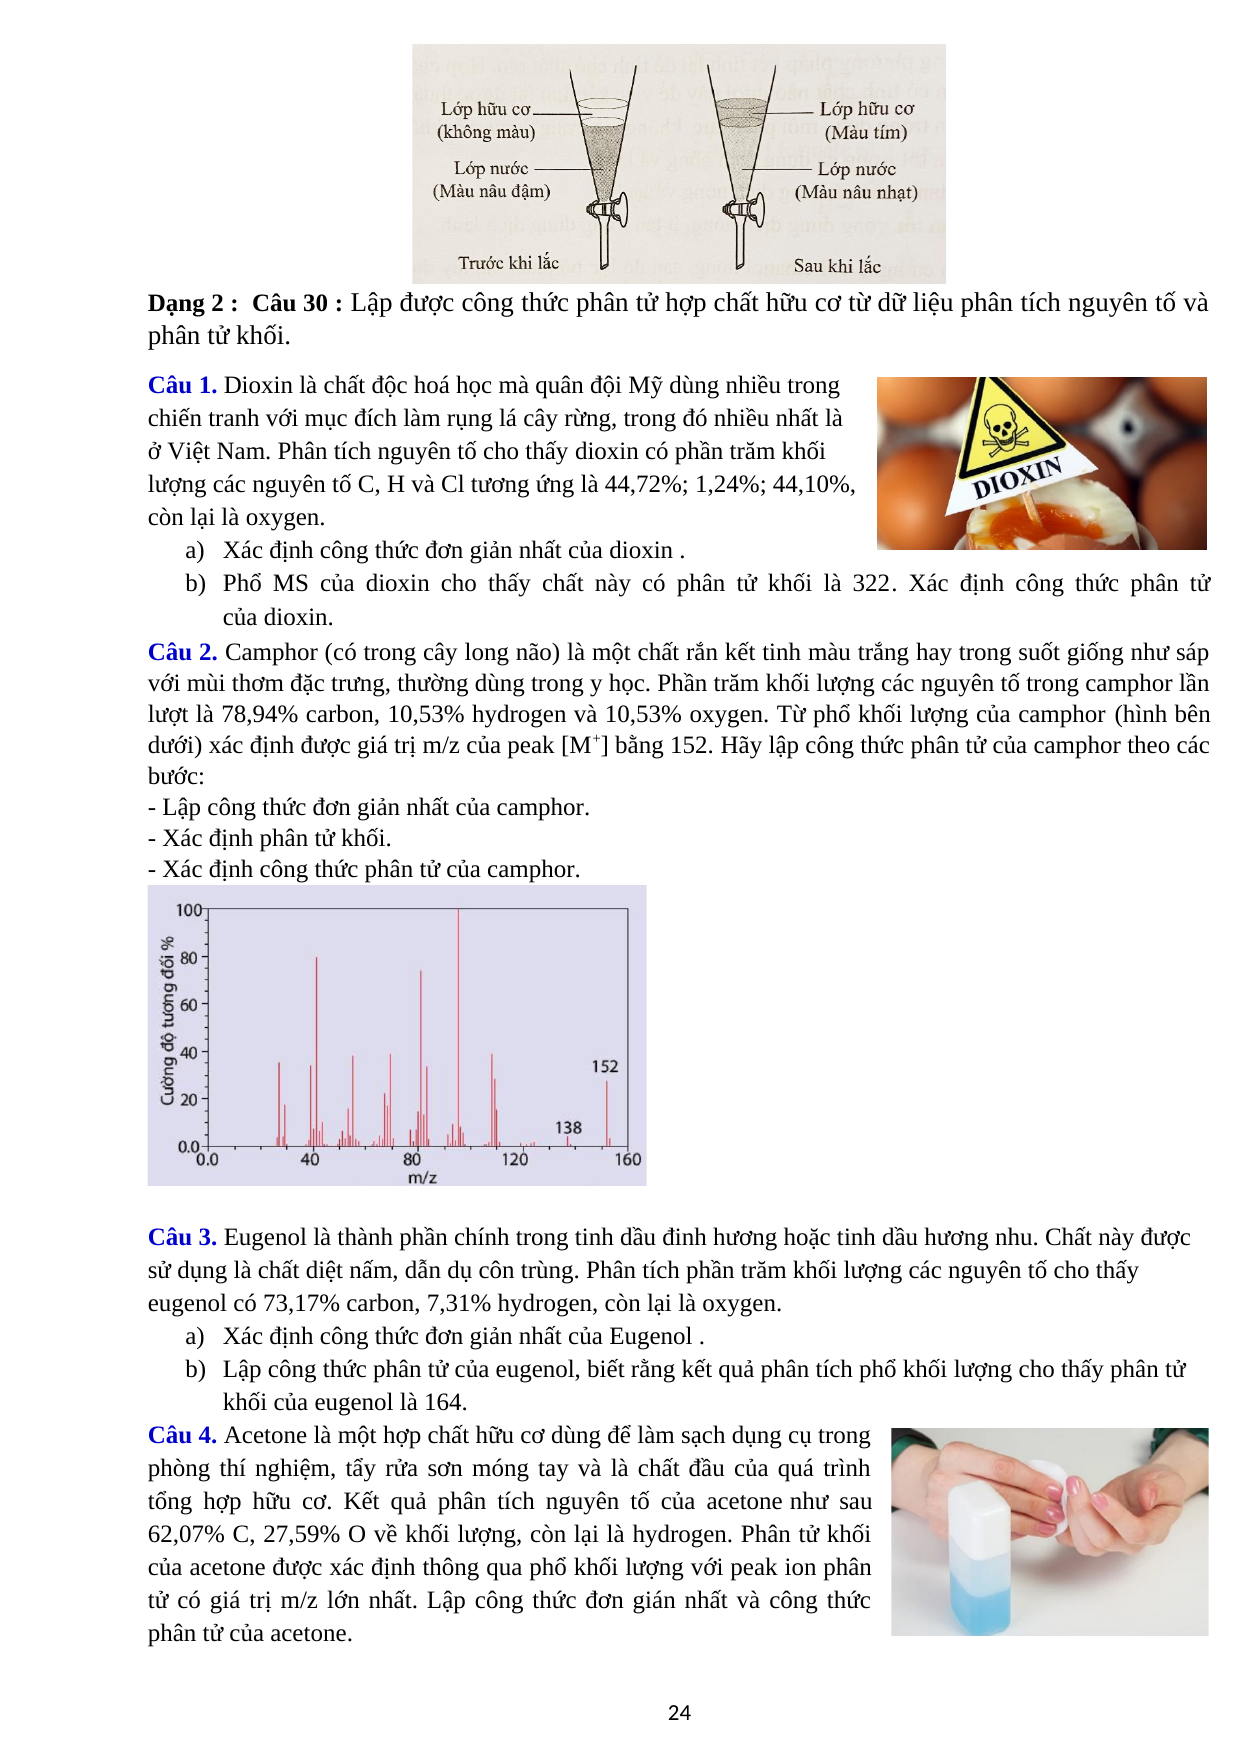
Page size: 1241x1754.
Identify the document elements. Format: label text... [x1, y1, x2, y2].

list Phổ MS của dioxin cho thấy chất này có phân tử khối là 322. Xác định công thức phân tử của dioxin. [185, 568, 1211, 631]
picture [889, 1428, 1209, 1635]
picture [412, 44, 947, 284]
picture [147, 885, 647, 1186]
picture [875, 377, 1207, 549]
text - Lập công thức đơn giản nhất của camphor. [148, 792, 1211, 821]
text - Xác định công thức phân tử của camphor. [148, 854, 1211, 883]
text Câu 2. Camphor (có trong cây long não) là một chất rắn kết tinh màu trắng hay trong suốt giống như sáp với mùi thơm đặc trưng, thường dùng trong y học. Phần trăm khối lượng các nguyên tố trong camphor lần lượt là 78,94% carbon, 10,53% hydrogen và 10,53% oxygen. Từ phổ khối lượng của camphor (hình bên dưới) xác định được giá trị m/z của peak [M+] bằng 152. Hãy lập công thức phân tử của camphor theo các bước: [148, 637, 1211, 790]
text Câu 3. Eugenol là thành phần chính trong tinh dầu đinh hương hoặc tinh dầu hương nhu. Chất này được sử dụng là chất diệt nấm, dẫn dụ côn trùng. Phân tích phần trăm khối lượng các nguyên tố cho thấy eugenol có 73,17% carbon, 7,31% hydrogen, còn lại là oxygen. [148, 1222, 1211, 1317]
text Dạng 2 : Câu 30 : Lập được công thức phân tử hợp chất hữu cơ từ dữ liệu phân tích nguyên tố và phân tử khối. [148, 286, 1211, 351]
list Lập công thức phân tử của eugenol, biết rằng kết quả phân tích phổ khối lượng cho thấy phân tử khối của eugenol là 164. [185, 1354, 1211, 1416]
text - Xác định phân tử khối. [148, 823, 1211, 852]
list Xác định công thức đơn giản nhất của Eugenol . [185, 1321, 1211, 1350]
list Xác định công thức đơn giản nhất của dioxin . [185, 535, 1211, 563]
